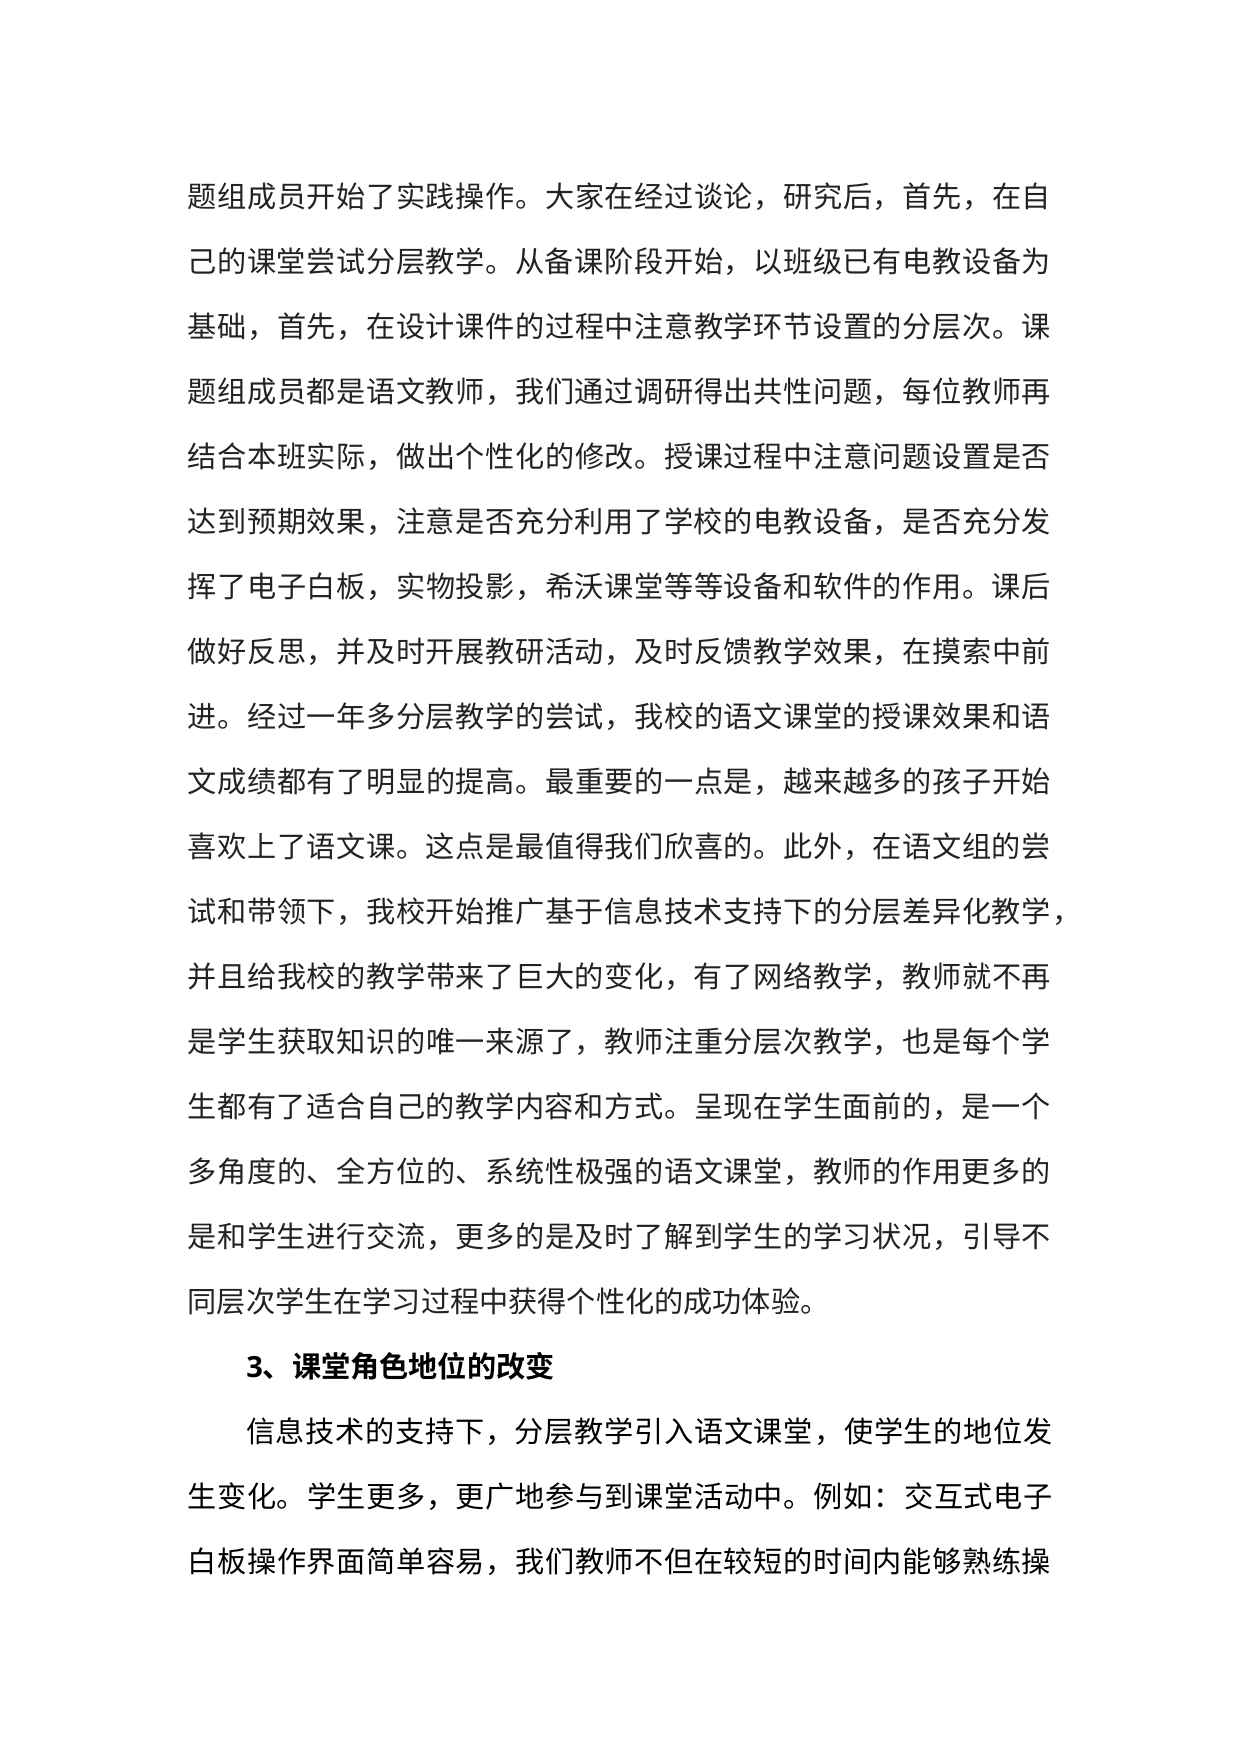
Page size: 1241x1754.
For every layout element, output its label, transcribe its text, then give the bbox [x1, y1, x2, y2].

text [187, 162, 1053, 1332]
text 3、课堂角色地位的改变 [187, 1332, 1053, 1397]
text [187, 1397, 1053, 1592]
